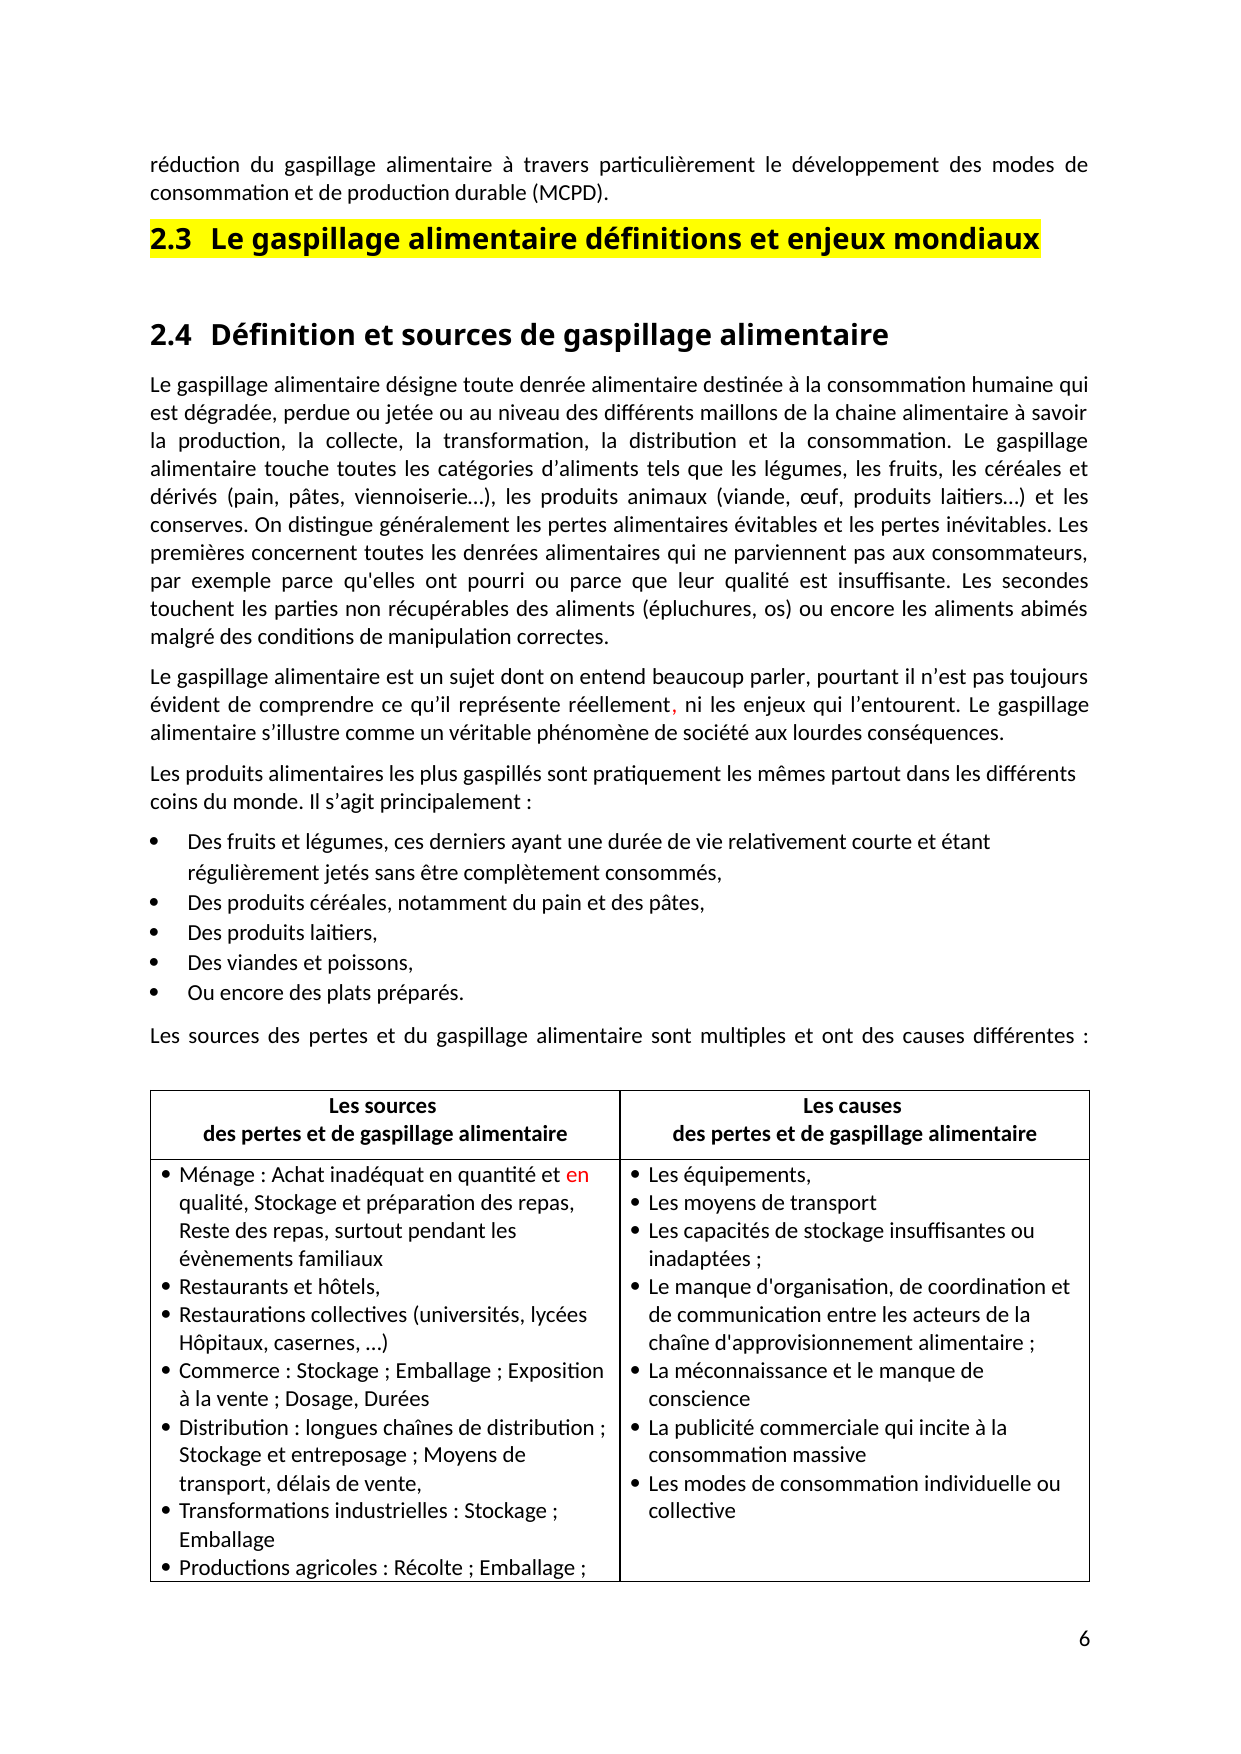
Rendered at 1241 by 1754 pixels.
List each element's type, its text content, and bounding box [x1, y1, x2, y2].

list Des fruits et légumes, ces derniers ayant une durée de vie relativement courte et étant régulièrement jetés sans être complètement consommés, [150, 827, 1090, 886]
list Des viandes et poissons, [150, 948, 1090, 976]
subtitle Définition et sources de gaspillage alimentaire [150, 314, 1090, 354]
subtitle Le gaspillage alimentaire définitions et enjeux mondiaux [150, 218, 1090, 258]
table_header Les sources des pertes et de gaspillage alimentaire [151, 1091, 619, 1159]
table_header Les causes des pertes et de gaspillage alimentaire [621, 1091, 1089, 1159]
text Les produits alimentaires les plus gaspillés sont pratiquement les mêmes partout dans les différents coins du monde. Il s’agit principalement : [150, 759, 1090, 815]
text Le gaspillage alimentaire est un sujet dont on entend beaucoup parler, pourtant il n’est pas toujours évident de comprendre ce qu’il représente réellement, ni les enjeux qui l’entourent. Le gaspillage alimentaire s’illustre comme un véritable phénomène de société aux lourdes conséquences. [150, 662, 1090, 746]
text Les sources des pertes et du gaspillage alimentaire sont multiples et ont des causes différentes : [150, 1021, 1090, 1077]
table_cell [151, 1160, 619, 1581]
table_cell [621, 1160, 1089, 1581]
list Des produits laitiers, [150, 918, 1090, 946]
list Ou encore des plats préparés. [150, 978, 1090, 1007]
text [150, 150, 1090, 206]
text Le gaspillage alimentaire désigne toute denrée alimentaire destinée à la consommation humaine qui est dégradée, perdue ou jetée ou au niveau des différents maillons de la chaine alimentaire à savoir la production, la collecte, la transformation, la distribution et la consommation. Le gaspillage alimentaire touche toutes les catégories d’aliments tels que les légumes, les fruits, les céréales et dérivés (pain, pâtes, viennoiserie…), les produits animaux (viande, œuf, produits laitiers…) et les conserves. On distingue généralement les pertes alimentaires évitables et les pertes inévitables. Les premières concernent toutes les denrées alimentaires qui ne parviennent pas aux consommateurs, par exemple parce qu'elles ont pourri ou parce que leur qualité est insuffisante. Les secondes touchent les parties non récupérables des aliments (épluchures, os) ou encore les aliments abimés malgré des conditions de manipulation correctes. [150, 370, 1090, 650]
list Des produits céréales, notamment du pain et des pâtes, [150, 888, 1090, 916]
